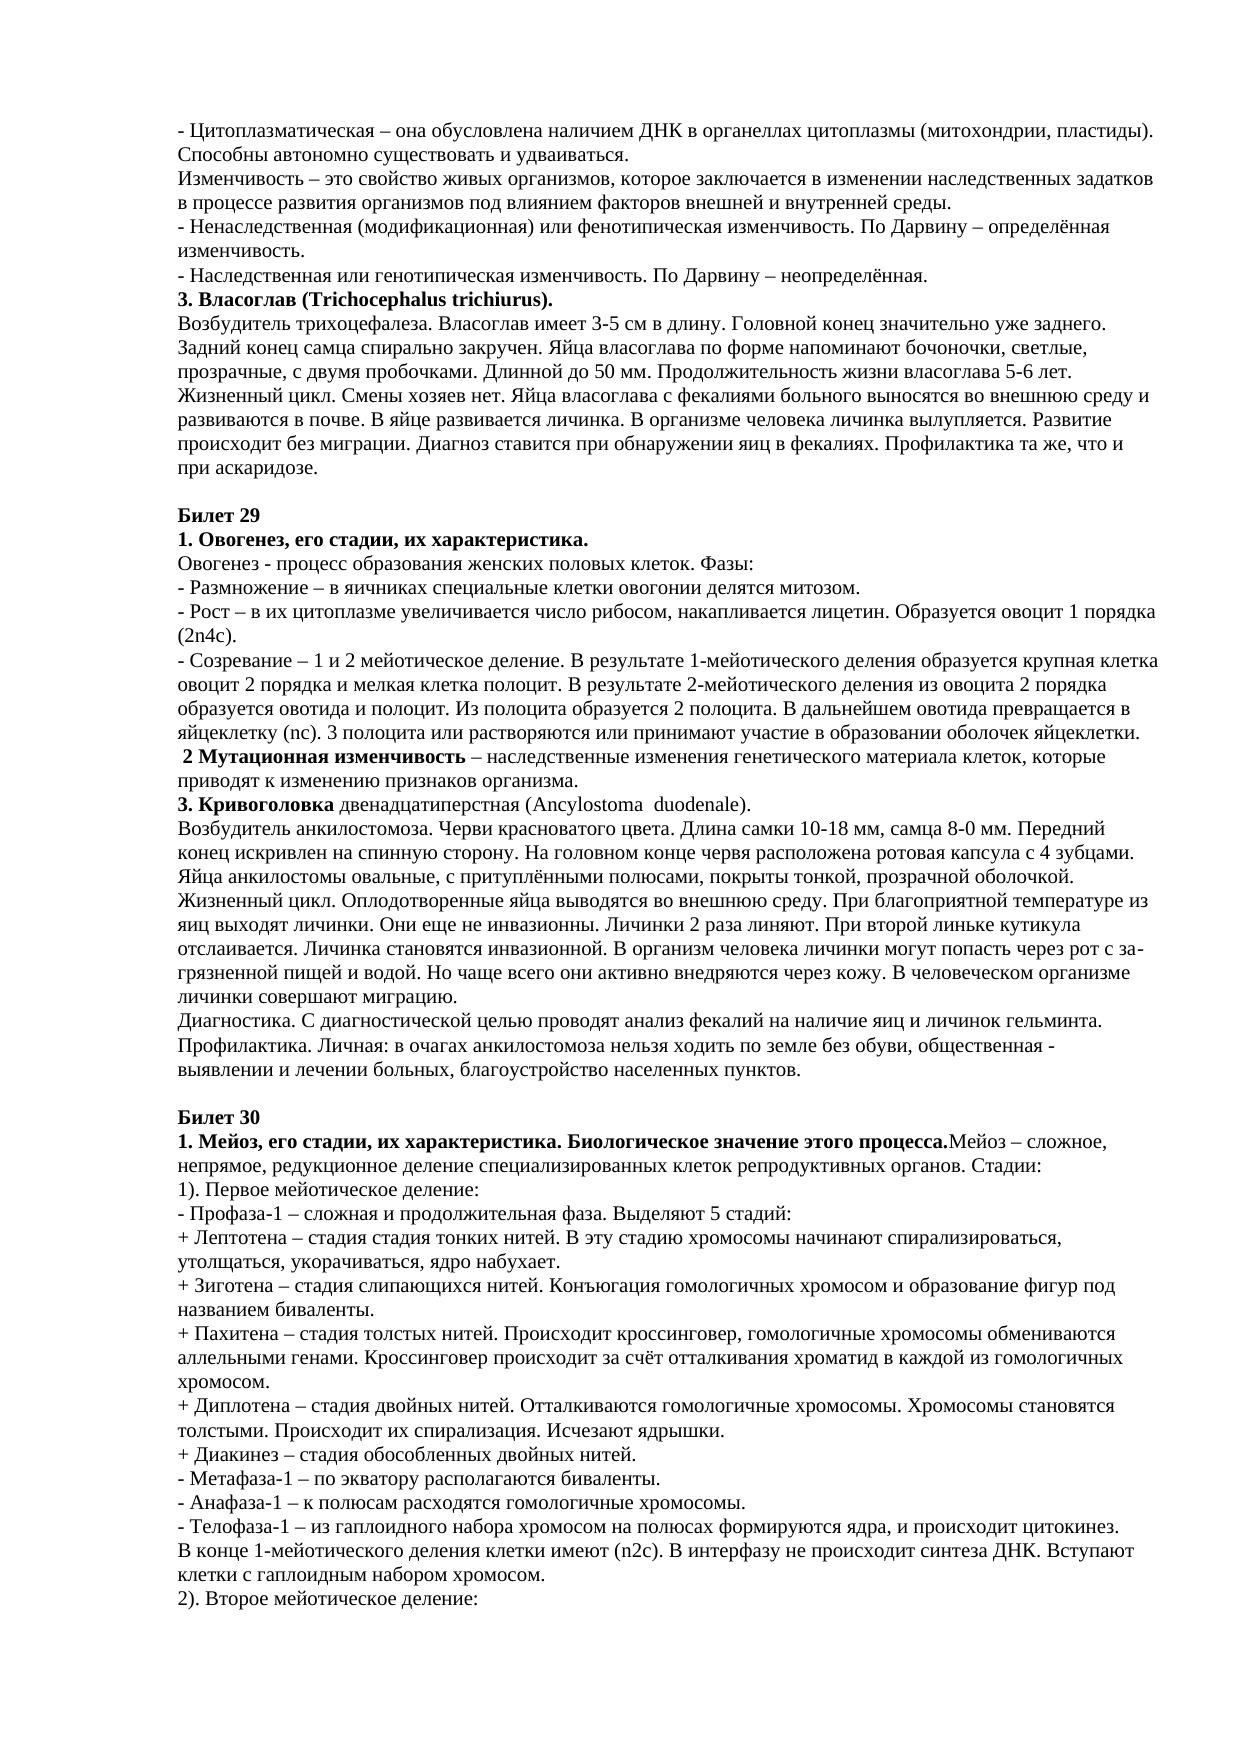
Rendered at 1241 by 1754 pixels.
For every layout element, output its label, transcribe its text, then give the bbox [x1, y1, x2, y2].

text - Анафаза-1 – к полюсам расходятся гомологичные хромосомы. [177, 1490, 1162, 1514]
text Жизненный цикл. Оплодотворенные яйца выводятся во внешнюю среду. При благоприятной температуре из яиц выходят личинки. Они еще не инвазионны. Личинки 2 раза линяют. При второй линьке кутикула отслаивается. Личинка становятся инвазионной. В организм человека личинки могут попасть через рот с загрязненной пищей и водой. Но чаще всего они активно внедряются через кожу. В человеческом организме личинки совершают миграцию. [177, 888, 1152, 1008]
text 2 Мутационная изменчивость – наследственные изменения генетического материала клеток, которые приводят к изменению признаков организма. [177, 744, 1162, 792]
text 1). Первое мейотическое деление: [177, 1177, 1162, 1201]
text - Наследственная или генотипическая изменчивость. По Дарвину – неопределённая. [177, 262, 1162, 287]
text + Зиготена – стадия слипающихся нитей. Конъюгация гомологичных хромосом и образование фигур под названием биваленты. [177, 1273, 1162, 1321]
text Диагностика. С диагностической целью проводят анализ фекалий на наличие яиц и личинок гельминта. [177, 1008, 1152, 1032]
text В конце 1-мейотического деления клетки имеют (n2c). В интерфазу не происходит синтеза ДНК. Вступают клетки с гаплоидным набором хромосом. [177, 1538, 1162, 1586]
text 1. Мейоз, его стадии, их характеристика. Биологическое значение этого процесса.Мейоз – сложное, непрямое, редукционное деление специализированных клеток репродуктивных органов. Стадии: [177, 1129, 1162, 1177]
text - Цитоплазматическая – она обусловлена наличием ДНК в органеллах цитоплазмы (митохондрии, пластиды). Способны автономно существовать и удваиваться. [177, 118, 1162, 166]
text + Диплотена – стадия двойных нитей. Отталкиваются гомологичные хромосомы. Хромосомы становятся толстыми. Происходит их спирализация. Исчезают ядрышки. [177, 1393, 1162, 1442]
text + Лептотена – стадия стадия тонких нитей. В эту стадию хромосомы начинают спирализироваться, утолщаться, укорачиваться, ядро набухает. [177, 1225, 1162, 1273]
text + Пахитена – стадия толстых нитей. Происходит кроссинговер, гомологичные хромосомы обмениваются аллельными генами. Кроссинговер происходит за счёт отталкивания хроматид в каждой из гомологичных хромосом. [177, 1321, 1162, 1393]
text Билет 29 [177, 503, 1152, 527]
text 1. Овогенез, его стадии, их характеристика. [177, 527, 1152, 551]
text - Профаза-1 – сложная и продолжительная фаза. Выделяют 5 стадий: [177, 1201, 1162, 1225]
text - Телофаза-1 – из гаплоидного набора хромосом на полюсах формируются ядра, и происходит цитокинез. [177, 1514, 1162, 1538]
text Билет 30 [177, 1105, 1152, 1129]
text Изменчивость – это свойство живых организмов, которое заключается в изменении наследственных задатков в процессе развития организмов под влиянием факторов внешней и внутренней среды. [177, 166, 1162, 214]
text Возбудитель трихоцефалеза. Власоглав имеет 3-5 см в длину. Головной конец значительно уже заднего. Задний конец самца спирально закручен. Яйца власоглава по форме напоминают бочоночки, светлые, прозрачные, с двумя пробочками. Длинной до 50 мм. Продолжительность жизни власоглава 5-6 лет. [177, 311, 1152, 383]
text Возбудитель анкилостомоза. Черви красноватого цвета. Длина самки 10-18 мм, самца 8-0 мм. Передний конец искривлен на спинную сторону. На головном конце червя расположена ротовая капсула с 4 зубцами. Яйца анкилостомы овальные, с притуплёнными полюсами, покрыты тонкой, прозрачной оболочкой. [177, 816, 1152, 888]
text Профилактика. Личная: в очагах анкилостомоза нельзя ходить по земле без обуви, общественная - выявлении и лечении больных, благоустройство населенных пунктов. [177, 1032, 1152, 1081]
text 3. Власоглав (Trichocephalus trichiurus). [177, 287, 1152, 311]
text 2). Второе мейотическое деление: [177, 1586, 1162, 1610]
text 3. Кривоголовка двенадцатиперстная (Ancylostoma duodenale). [177, 792, 1152, 816]
text - Рост – в их цитоплазме увеличивается число рибосом, накапливается лицетин. Образуется овоцит 1 порядка (2n4c). - Созревание – 1 и 2 мейотическое деление. В результате 1-мейотического деления образуется крупная клетка овоцит 2 порядка и мелкая клетка полоцит. В результате 2-мейотического деления из овоцита 2 порядка образуется овотида и полоцит. Из полоцита образуется 2 полоцита. В дальнейшем овотида превращается в яйцеклетку (nc). 3 полоцита или растворяются или принимают участие в образовании оболочек яйцеклетки. [177, 599, 1162, 744]
text + Диакинез – стадия обособленных двойных нитей. [177, 1442, 1162, 1466]
text - Метафаза-1 – по экватору располагаются биваленты. [177, 1466, 1162, 1490]
text - Ненаследственная (модификационная) или фенотипическая изменчивость. По Дарвину – определённая изменчивость. [177, 214, 1162, 262]
text Овогенез - процесс образования женских половых клеток. Фазы: [177, 551, 1152, 575]
text - Размножение – в яичниках специальные клетки овогонии делятся митозом. [177, 575, 1162, 599]
text Жизненный цикл. Смены хозяев нет. Яйца власоглава с фекалиями больного выносятся во внешнюю среду и развиваются в почве. В яйце развивается личинка. В организме человека личинка вылупляется. Развитие происходит без миграции. Диагноз ставится при обнаружении яиц в фекалиях. Профилактика та же, что и при аскаридозе. [177, 383, 1152, 479]
